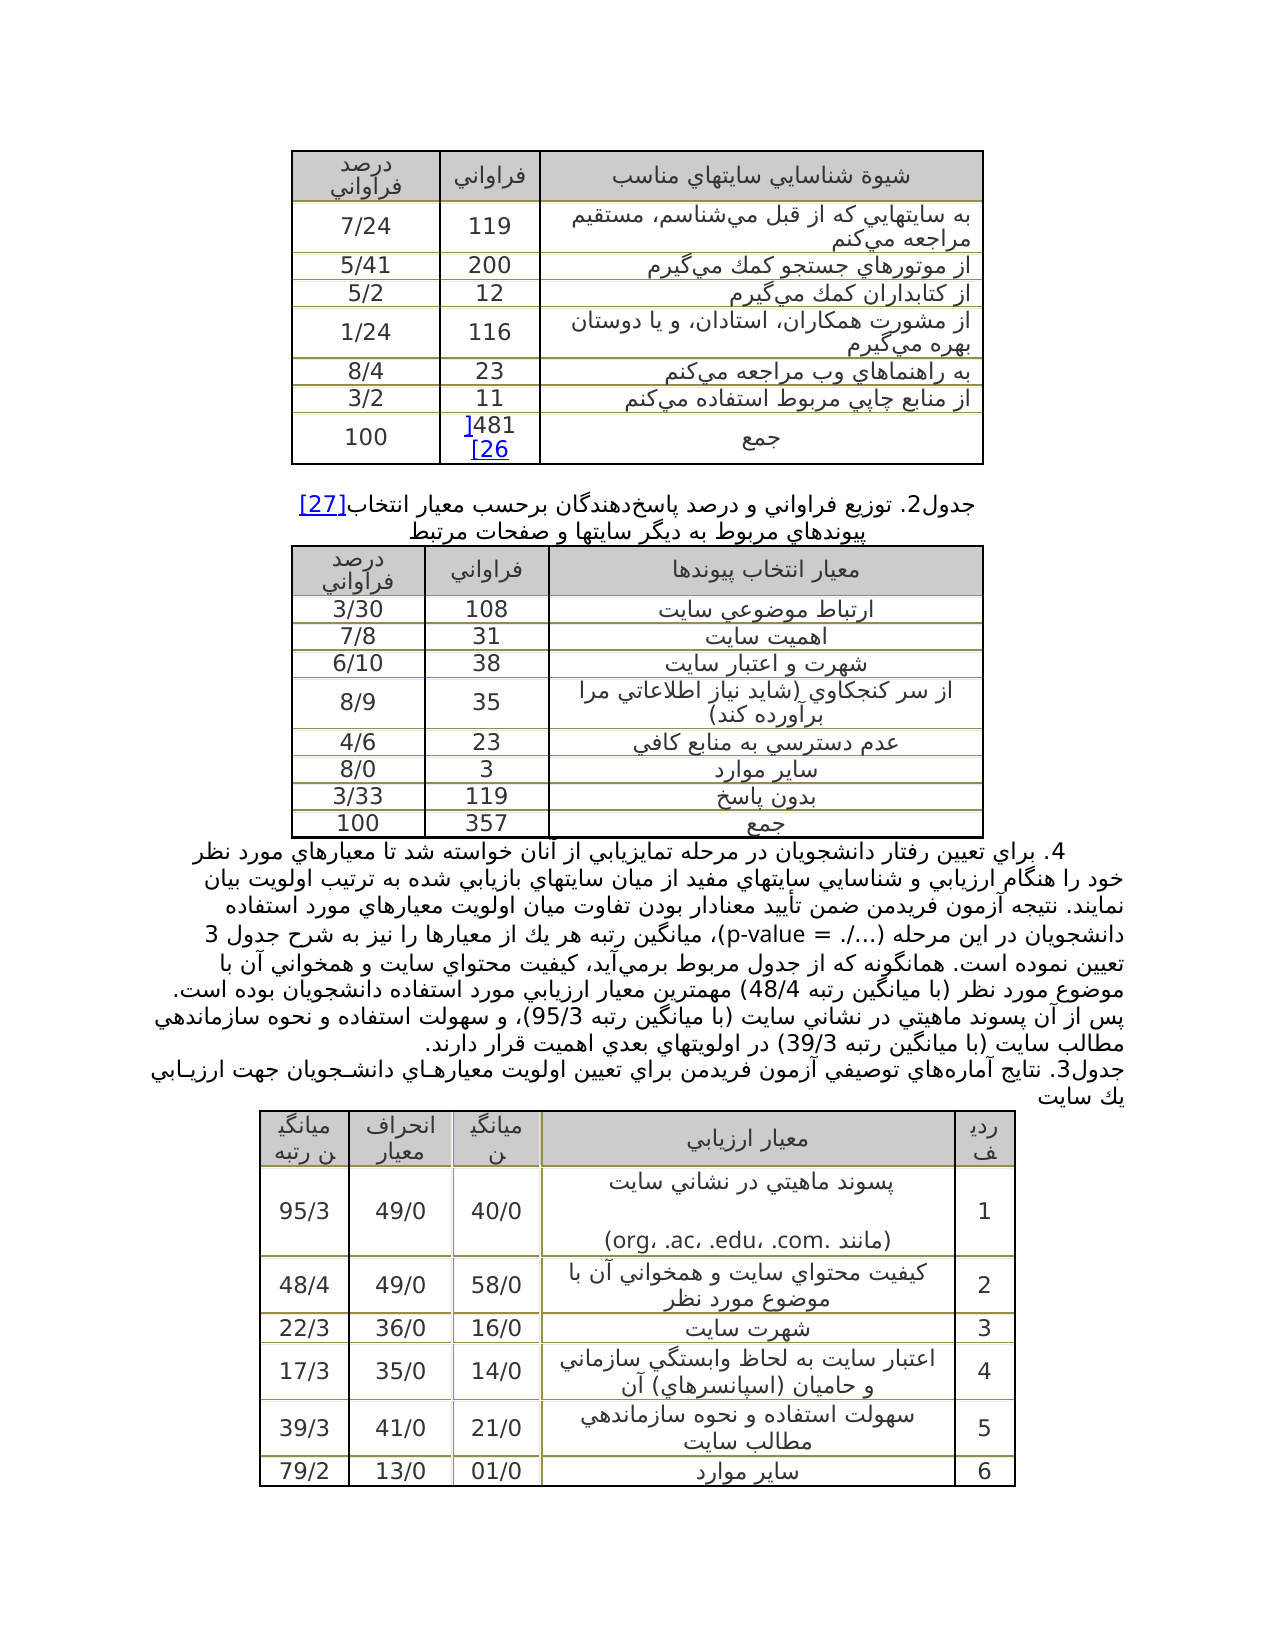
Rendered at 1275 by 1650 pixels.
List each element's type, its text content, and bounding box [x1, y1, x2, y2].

table_cell ارتباط موضوعي سايت [550, 598, 982, 622]
text جدول2. توزيع فراواني و درصد پاسخ‌دهندگان برحسب معيار انتخاب[27] [150, 491, 1125, 518]
table_cell 95/3 [261, 1169, 348, 1255]
table_cell 49/0 [350, 1169, 451, 1255]
table_cell شهرت و اعتبار سايت [550, 653, 982, 676]
table_cell 6 [956, 1458, 1014, 1485]
table_cell سهولت استفاده و نحوه سازماندهي مطالب سايت [543, 1402, 954, 1455]
table_cell 100 [293, 813, 424, 836]
table_cell 13/0 [350, 1458, 451, 1485]
table_cell 35 [426, 680, 548, 728]
table_cell جمع [541, 415, 982, 463]
table_cell 5/2 [293, 282, 439, 306]
text 4. براي تعيين رفتار دانشجويان در مرحله تمايزيابي از آنان خواسته شد تا معيارهاي مورد نظر خود را هنگام ارزيابي و شناسايي سايتهاي مفيد از ميان سايتهاي بازيابي شده به ترتيب اولويت بيان نمايند. نتيجه آزمون فريدمن ضمن تأييد معنا‌دار بودن تفاوت ميان اولويت معيارهاي مورد استفاده دانشجويان در اين مرحله (.../. = p-value)، ميانگين رتبه هر يك از معيارها را نيز به شرح جدول 3 تعيين نموده است. همانگونه كه از جدول مربوط برمي‌آيد، كيفيت محتواي سايت و همخواني آن با موضوع مورد نظر (با ميانگين رتبه 48/4) مهمترين معيار ارزيابي مورد استفاده دانشجويان بوده است. پس از آن پسوند ماهيتي در نشاني سايت (با ميانگين رتبه 95/3)، و سهولت استفاده و نحوه سازماندهي مطالب سايت (با ميانگين رتبه 39/3) در اولويتهاي بعدي اهميت قرار دارند. [150, 838, 1125, 1056]
table_cell 3/2 [293, 388, 439, 411]
table_cell 5/41 [293, 255, 439, 278]
table_cell 01/0 [454, 1458, 539, 1485]
table_cell 2 [956, 1259, 1014, 1312]
table_cell 3 [426, 758, 548, 782]
table_cell 14/0 [454, 1345, 539, 1398]
table_cell 1 [956, 1169, 1014, 1255]
table_cell 119 [441, 204, 539, 251]
table_cell 4 [956, 1345, 1014, 1398]
table_header درصد فراواني [293, 152, 439, 200]
table_cell 7/24 [293, 204, 439, 251]
table_cell 5 [956, 1402, 1014, 1455]
table_cell بدون پاسخ [550, 785, 982, 809]
table_cell 200 [441, 255, 539, 278]
table_cell 11 [441, 388, 539, 411]
table_cell به سايتهايي كه از قبل مي‌شناسم، مستقيم مراجعه مي‌كنم [541, 204, 982, 251]
table_cell 17/3 [261, 1345, 348, 1398]
table_cell 22/3 [261, 1315, 348, 1342]
table_cell پسوند ماهيتي در نشاني سايت (مانند .org، .ac، .edu، .com) [543, 1169, 954, 1255]
table_cell شهرت سايت [543, 1315, 954, 1342]
table_cell 8/9 [293, 680, 424, 728]
table_cell 8/4 [293, 360, 439, 384]
table_cell 36/0 [350, 1315, 451, 1342]
table_cell 116 [441, 309, 539, 357]
table_cell 23 [426, 731, 548, 755]
table_cell كيفيت محتواي سايت و همخواني آن با موضوع مورد نظر [543, 1259, 954, 1312]
table_cell 8/0 [293, 758, 424, 782]
table_header فراواني [426, 547, 548, 595]
table_cell 12 [441, 282, 539, 306]
table_cell 7/8 [293, 625, 424, 649]
table_cell 119 [426, 785, 548, 809]
table_cell جمع [550, 813, 982, 836]
table_cell 6/10 [293, 653, 424, 676]
table_cell از سر كنجكاوي (شايد نياز اطلاعاتي مرا برآورده كند) [550, 680, 982, 728]
table_header فراواني [441, 152, 539, 200]
table_header انحراف معيار [350, 1112, 451, 1165]
table_cell 39/3 [261, 1402, 348, 1455]
table_cell 38 [426, 653, 548, 676]
text پيوندهاي مربوط به ديگر سايتها و صفحات مرتبط [150, 518, 1125, 545]
table_cell 41/0 [350, 1402, 451, 1455]
table_header شيوة شناسايي سايتهاي مناسب [541, 152, 982, 200]
table_header معيار انتخاب پيوندها [550, 547, 982, 595]
table_header رديف [956, 1112, 1014, 1165]
text جدول3. نتايج آماره‌هاي توصيفي آزمون فريدمن براي تعيين اولويت معيارهاي دانشجويان جهت ارزيابي يك سايت [150, 1056, 1125, 1110]
table_cell اعتبار سايت به لحاظ وابستگي سازماني و حاميان (اسپانسرهاي) آن [543, 1345, 954, 1398]
table_cell 3 [956, 1315, 1014, 1342]
table_cell 21/0 [454, 1402, 539, 1455]
table_cell اهميت سايت [550, 625, 982, 649]
table_cell از كتابداران كمك مي‌گيرم [541, 282, 982, 306]
table_cell 3/30 [293, 598, 424, 622]
table_cell به راهنماهاي وب مراجعه مي‌كنم [541, 360, 982, 384]
table_cell 357 [426, 813, 548, 836]
table_cell 4/6 [293, 731, 424, 755]
table_header معيار ارزيابي [543, 1112, 954, 1165]
table_cell از منابع چاپي مربوط استفاده مي‌كنم [541, 388, 982, 411]
table_cell 49/0 [350, 1259, 451, 1312]
table_header درصد فراواني [293, 547, 424, 595]
table_cell ساير موارد [543, 1458, 954, 1485]
table_cell 108 [426, 598, 548, 622]
table_cell 23 [441, 360, 539, 384]
table_header ميانگين [454, 1112, 539, 1165]
table_header ميانگين رتبه [261, 1112, 348, 1165]
table_cell 16/0 [454, 1315, 539, 1342]
table_cell 40/0 [454, 1169, 539, 1255]
table_cell از مشورت همكاران، استادان، و يا دوستان بهره مي‌گيرم [541, 309, 982, 357]
table_cell از موتورهاي جستجو كمك مي‌گيرم [541, 255, 982, 278]
table_cell عدم دسترسي به منابع كافي [550, 731, 982, 755]
table_cell 481[26] [441, 415, 539, 463]
table_cell 1/24 [293, 309, 439, 357]
table_cell 35/0 [350, 1345, 451, 1398]
table_cell ساير موارد [550, 758, 982, 782]
table_cell 31 [426, 625, 548, 649]
table_cell 58/0 [454, 1259, 539, 1312]
table_cell 79/2 [261, 1458, 348, 1485]
table_cell 100 [293, 415, 439, 463]
table_cell 48/4 [261, 1259, 348, 1312]
table_cell 3/33 [293, 785, 424, 809]
